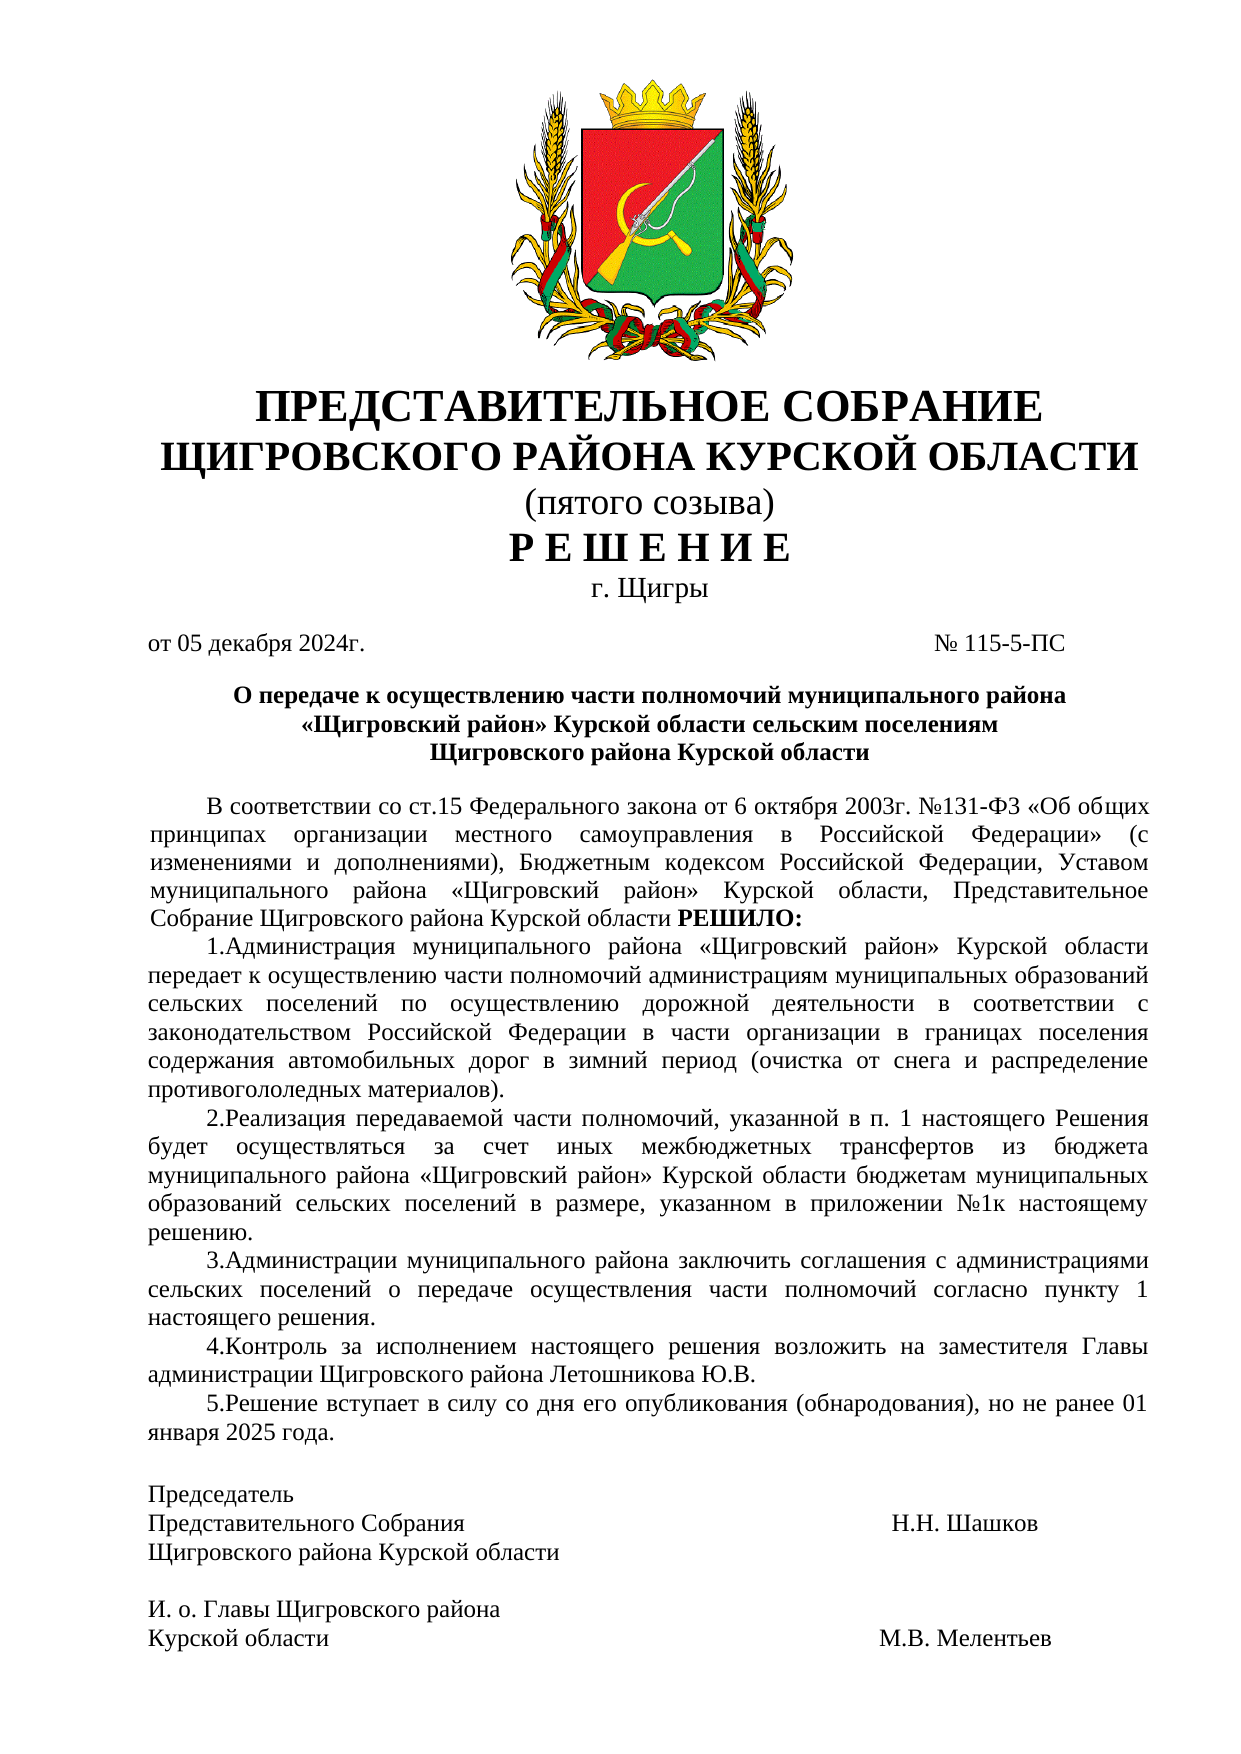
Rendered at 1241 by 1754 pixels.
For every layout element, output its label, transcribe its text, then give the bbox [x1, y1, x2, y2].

text О передаче к осуществлению части полномочий муниципального района «Щигровский район» Курской области сельским поселениям Щигровского района Курской области [148, 681, 1152, 766]
text 2.Реализация передаваемой части полномочий, указанной в п. 1 настоящего Решения будет осуществляться за счет иных межбюджетных трансфертов из бюджета муниципального района «Щигровский район» Курской области бюджетам муниципальных образований сельских поселений в размере, указанном в приложении №1к настоящему решению. [148, 1103, 1149, 1246]
text 5.Решение вступает в силу со дня его опубликования (обнародования), но не ранее 01 января 2025 года. [148, 1388, 1149, 1446]
text Щигровского района Курской области [148, 1537, 1152, 1565]
text 4.Контроль за исполнением настоящего решения возложить на заместителя Главы администрации Щигровского района Летошникова Ю.В. [148, 1331, 1149, 1388]
picture [496, 70, 803, 379]
subtitle ПРЕДСТАВИТЕЛЬНОЕ СОБРАНИЕ [148, 379, 1152, 431]
text 1.Администрация муниципального района «Щигровский район» Курской области передает к осуществлению части полномочий администрациям муниципальных образований сельских поселений по осуществлению дорожной деятельности в соответствии с законодательством Российской Федерации в части организации в границах поселения содержания автомобильных дорог в зимний период (очистка от снега и распределение противогололедных материалов). [148, 932, 1149, 1103]
text Представительного Собрания Н.Н. Шашков [148, 1508, 1152, 1537]
subtitle (пятого созыва) [148, 479, 1152, 522]
text Председатель [148, 1479, 1152, 1508]
text 3.Администрации муниципального района заключить соглашения с администрациями сельских поселений о передаче осуществления части полномочий согласно пункту 1 настоящего решения. [148, 1246, 1149, 1331]
subtitle Р Е Ш Е Н И Е [148, 522, 1152, 570]
text И. о. Главы Щигровского района [148, 1594, 1152, 1623]
text Курской области М.В. Мелентьев [148, 1623, 1152, 1652]
subtitle от 05 декабря 2024г. № 115-5-ПС [148, 628, 1152, 657]
text г. Щигры [148, 570, 1152, 604]
subtitle ЩИГРОВСКОГО РАЙОНА КУРСКОЙ ОБЛАСТИ [148, 431, 1152, 479]
text В соответствии со ст.15 Федерального закона от 6 октября 2003г. №131-Ф3 «Об общих принципах организации местного самоуправления в Российской Федерации» (с изменениями и дополнениями), Бюджетным кодексом Российской Федерации, Уставом муниципального района «Щигровский район» Курской области, Представительное Собрание Щигровского района Курской области РЕШИЛО: [150, 792, 1149, 932]
